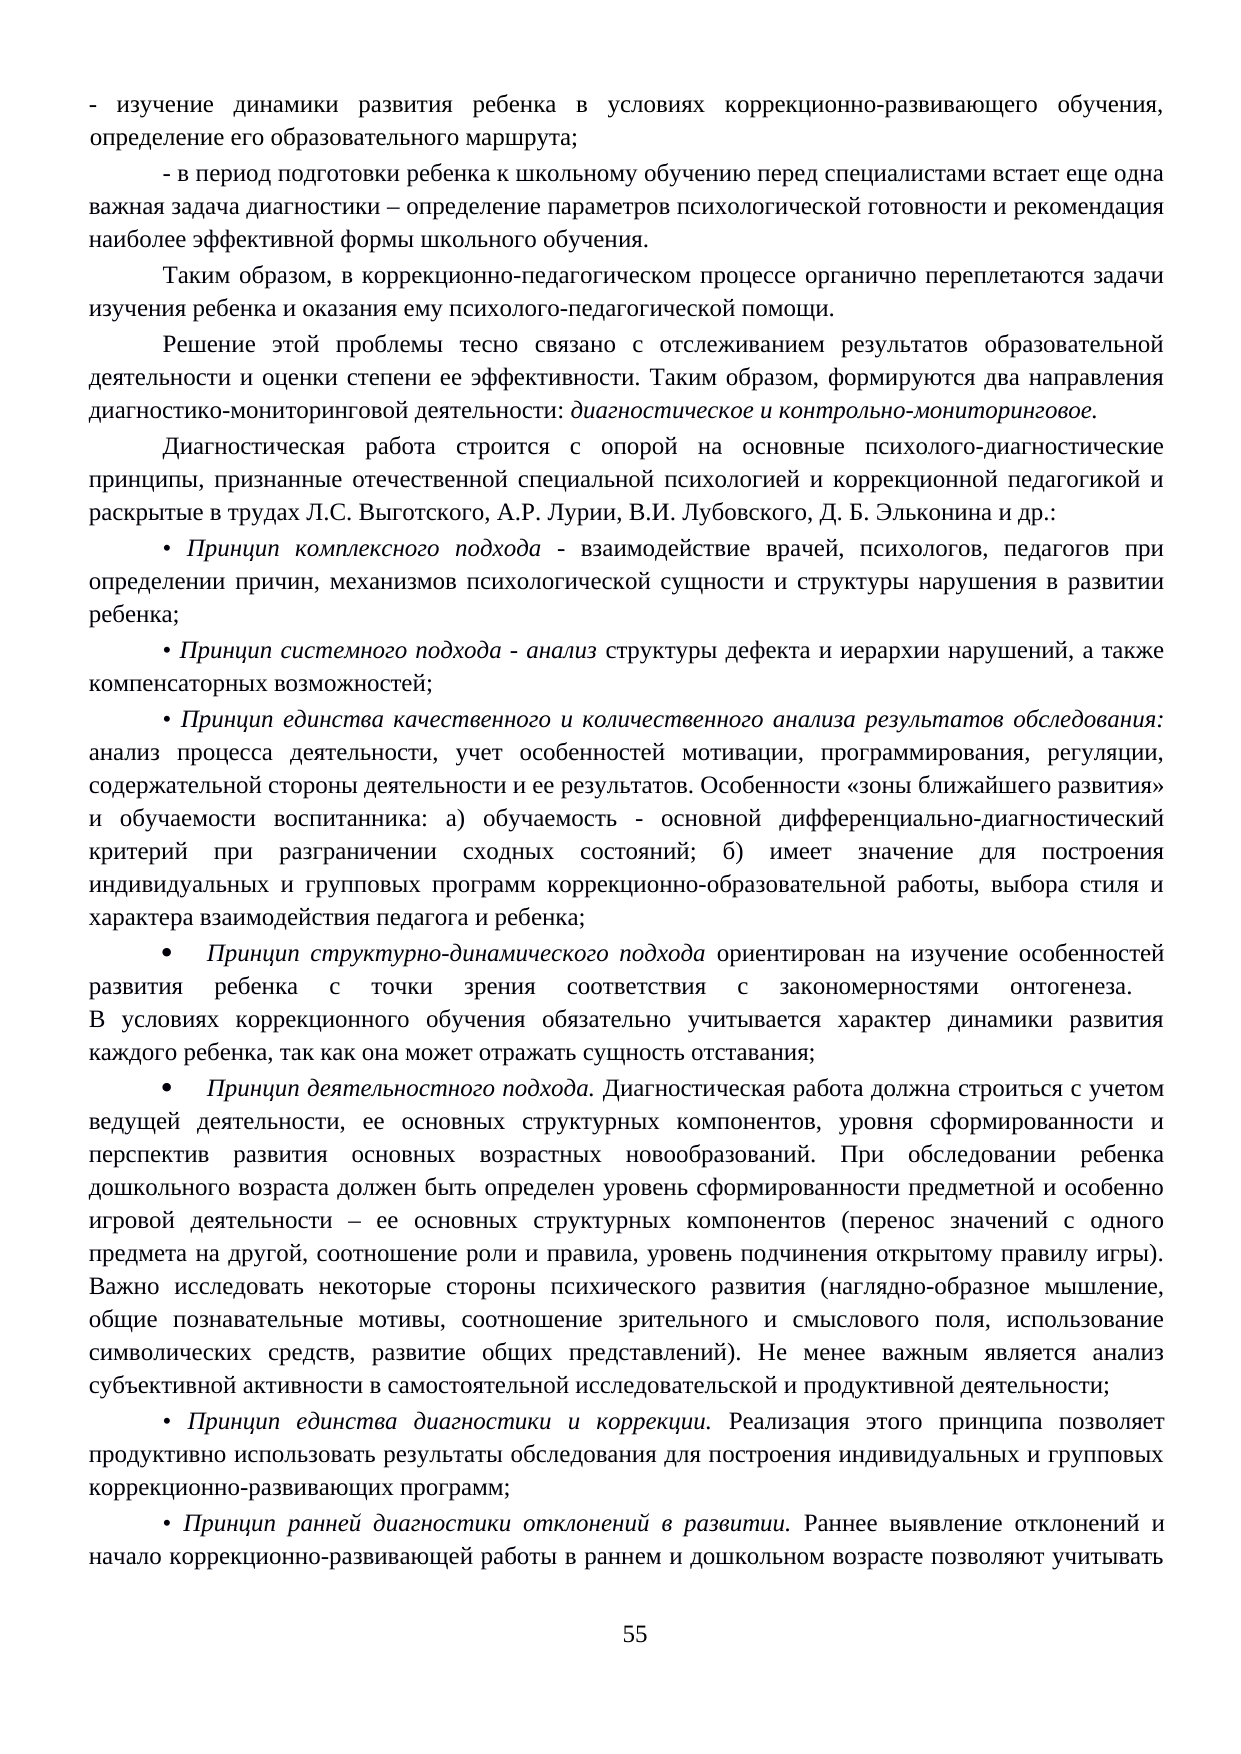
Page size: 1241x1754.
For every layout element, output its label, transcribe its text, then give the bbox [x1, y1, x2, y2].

text Таким образом, в коррекционно-педагогическом процессе органично переплетаются задачи изучения ребенка и оказания ему психолого-педагогической помощи. [88, 260, 1165, 322]
text • Принцип единства диагностики и коррекции. Реализация этого принципа позволяет продуктивно использовать результаты обследования для построения индивидуальных и групповых коррекционно-развивающих программ; [88, 1406, 1165, 1501]
list Принцип структурно-динамического подхода ориентирован на изучение особенностей развития ребенка с точки зрения соответствия с закономерностями онтогенеза. В условиях коррекционного обучения обязательно учитывается характер динамики развития каждого ребенка, так как она может отражать сущность отставания; [88, 938, 1165, 1066]
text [88, 1508, 1165, 1570]
text Решение этой проблемы тесно связано с отслеживанием результатов образовательной деятельности и оценки степени ее эффективности. Таким образом, формируются два направления диагностико-мониторинговой деятельности: диагностическое и контрольно-мониторинговое. [88, 329, 1165, 424]
text Диагностическая работа строится с опорой на основные психолого-диагностические принципы, признанные отечественной специальной психологией и коррекционной педагогикой и раскрытые в трудах Л.С. Выготского, А.Р. Лурии, В.И. Лубовского, Д. Б. Эльконина и др.: [88, 431, 1165, 526]
text • Принцип единства качественного и количественного анализа результатов обследования: анализ процесса деятельности, учет особенностей мотивации, программирования, регуляции, содержательной стороны деятельности и ее результатов. Особенности «зоны ближайшего развития» и обучаемости воспитанника: а) обучаемость - основной дифференциально-диагностический критерий при разграничении сходных состояний; б) имеет значение для построения индивидуальных и групповых программ коррекционно-образовательной работы, выбора стиля и характера взаимодействия педагога и ребенка; [88, 704, 1165, 931]
text - изучение динамики развития ребенка в условиях коррекционно-развивающего обучения, определение его образовательного маршрута; [88, 89, 1164, 151]
text • Принцип комплексного подхода - взаимодействие врачей, психологов, педагогов при определении причин, механизмов психологической сущности и структуры нарушения в развитии ребенка; [88, 533, 1165, 628]
list Принцип деятельностного подхода. Диагностическая работа должна строиться с учетом ведущей деятельности, ее основных структурных компонентов, уровня сформированности и перспектив развития основных возрастных новообразований. При обследовании ребенка дошкольного возраста должен быть определен уровень сформированности предметной и особенно игровой деятельности – ее основных структурных компонентов (перенос значений с одного предмета на другой, соотношение роли и правила, уровень подчинения открытому правилу игры). Важно исследовать некоторые стороны психического развития (наглядно-образное мышление, общие познавательные мотивы, соотношение зрительного и смыслового поля, использование символических средств, развитие общих представлений). Не менее важным является анализ субъективной активности в самостоятельной исследовательской и продуктивной деятельности; [88, 1073, 1165, 1399]
text • Принцип системного подхода - анализ структуры дефекта и иерархии нарушений, а также компенсаторных возможностей; [88, 635, 1165, 697]
text - в период подготовки ребенка к школьному обучению перед специалистами встает еще одна важная задача диагностики – определение параметров психологической готовности и рекомендация наиболее эффективной формы школьного обучения. [88, 158, 1165, 253]
